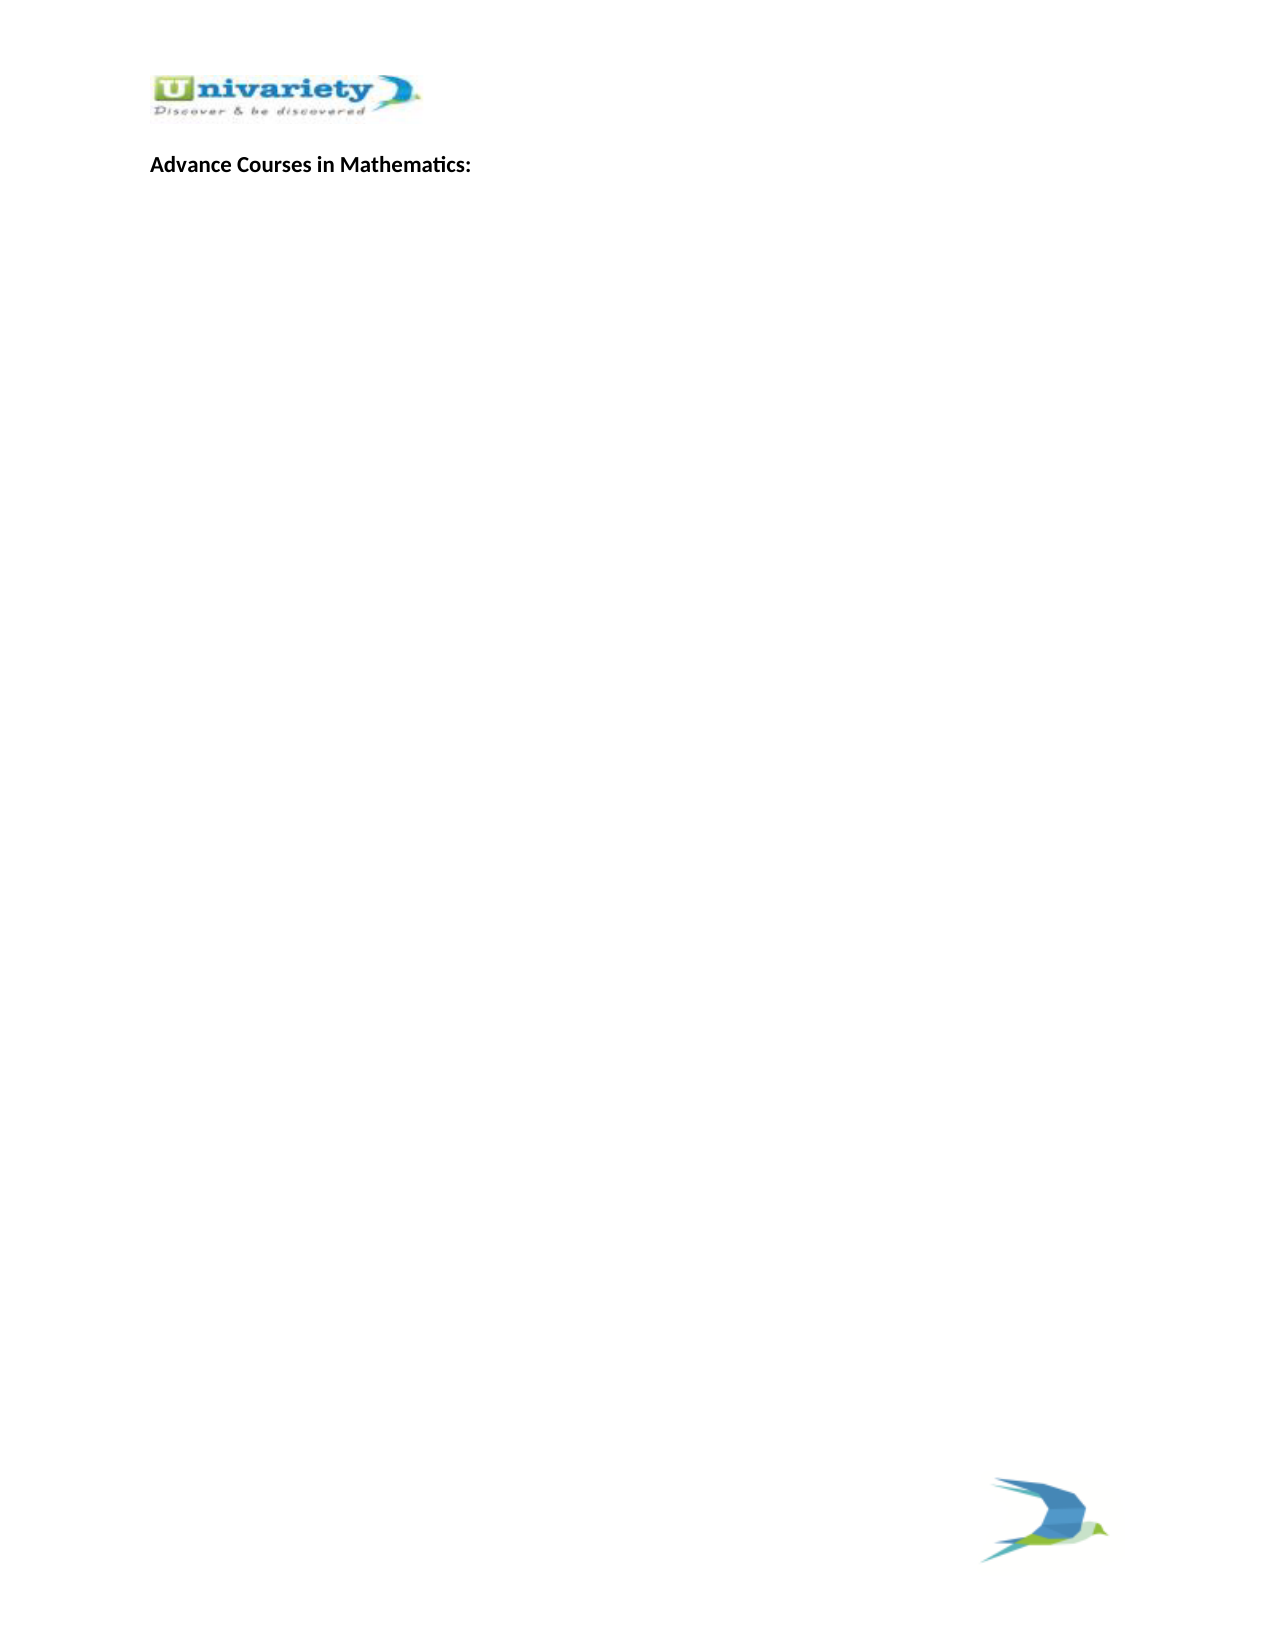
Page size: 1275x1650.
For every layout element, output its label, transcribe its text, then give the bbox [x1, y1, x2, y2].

text Advance Courses in Mathematics: [150, 150, 1125, 178]
